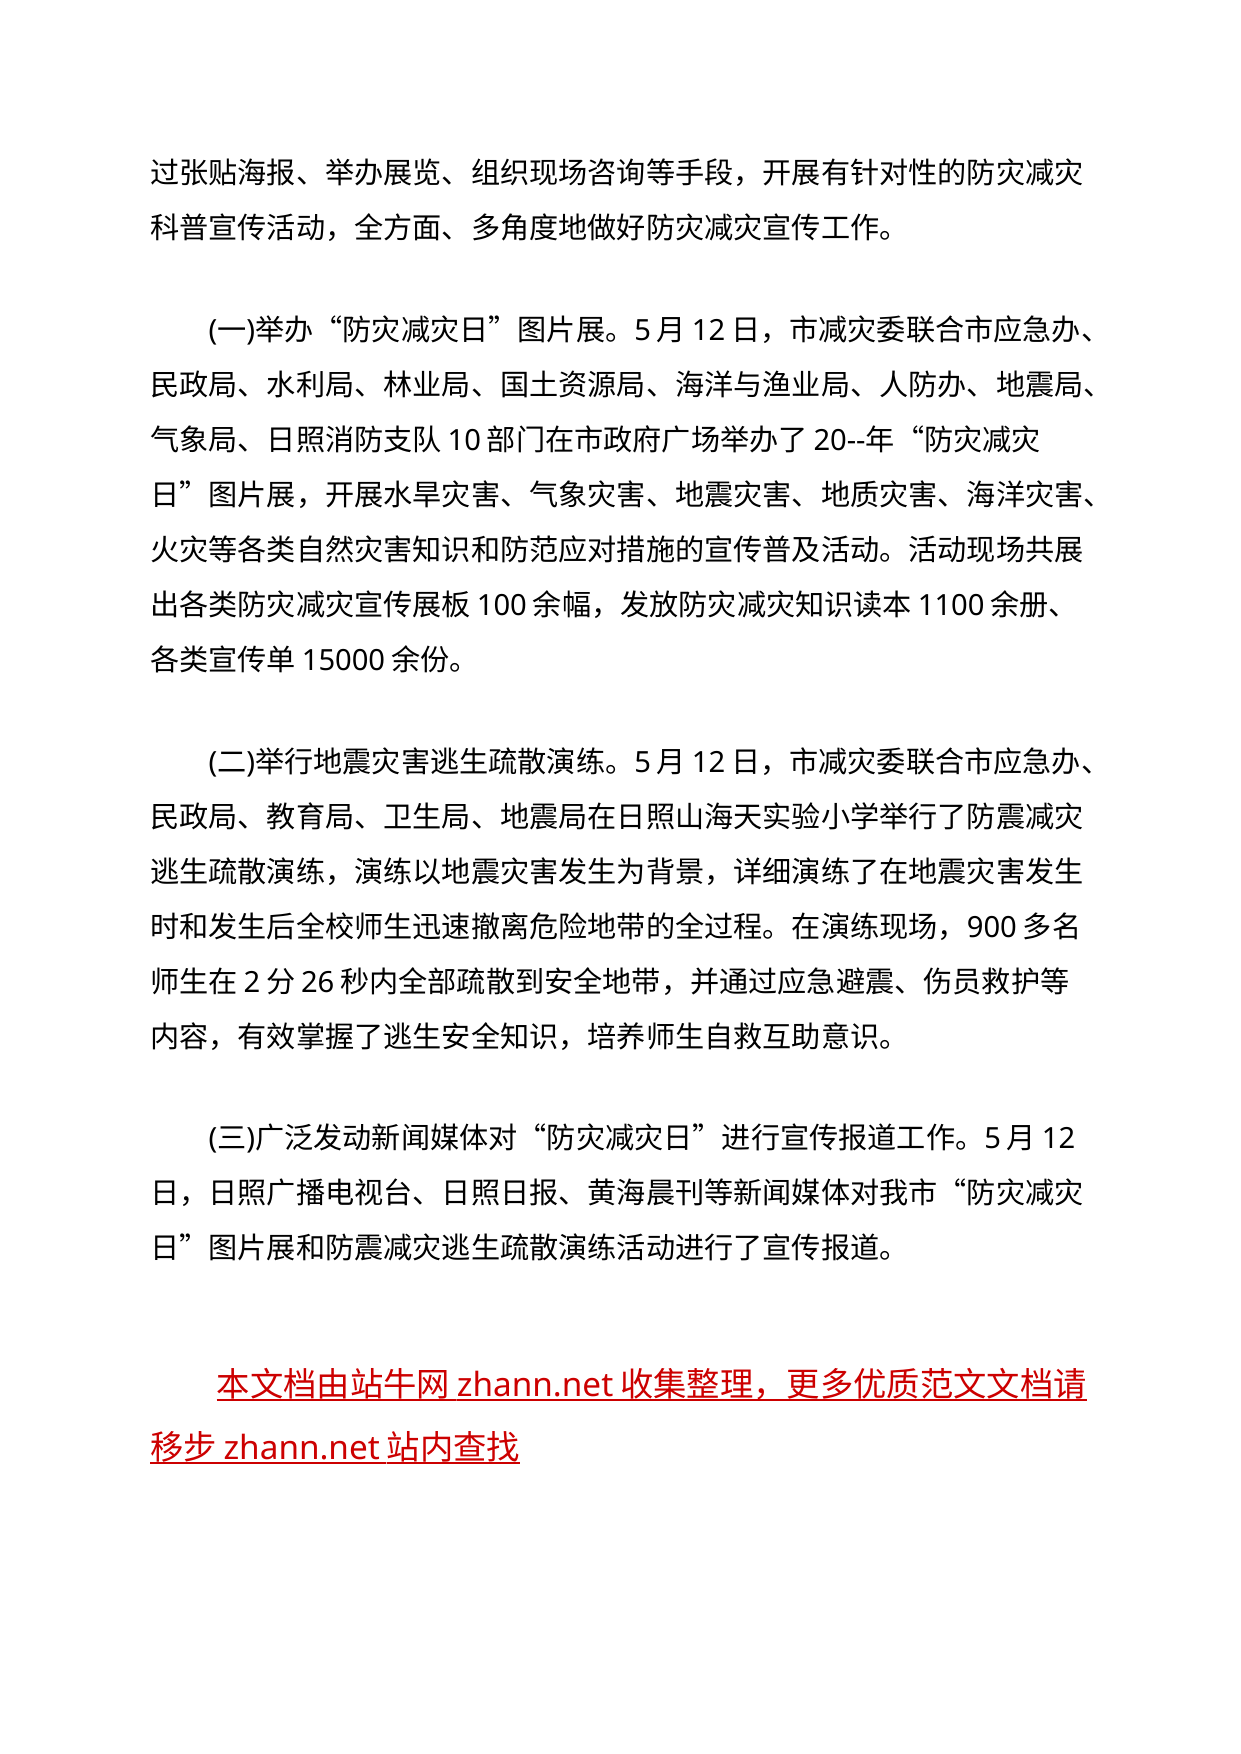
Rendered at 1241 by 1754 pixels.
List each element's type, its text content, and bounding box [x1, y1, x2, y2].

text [150, 150, 1090, 247]
text (三)广泛发动新闻媒体对“防灾减灾日”进行宣传报道工作。5月12日，日照广播电视台、日照日报、黄海晨刊等新闻媒体对我市“防灾减灾日”图片展和防震减灾逃生疏散演练活动进行了宣传报道。 [150, 1115, 1090, 1267]
text 本文档由站牛网zhann.net收集整理，更多优质范文文档请移步zhann.net站内查找 [150, 1358, 1090, 1469]
text (一)举办“防灾减灾日”图片展。5月12日，市减灾委联合市应急办、民政局、水利局、林业局、国土资源局、海洋与渔业局、人防办、地震局、气象局、日照消防支队10部门在市政府广场举办了20--年“防灾减灾日”图片展，开展水旱灾害、气象灾害、地震灾害、地质灾害、海洋灾害、火灾等各类自然灾害知识和防范应对措施的宣传普及活动。活动现场共展出各类防灾减灾宣传展板100余幅，发放防灾减灾知识读本1100余册、各类宣传单15000余份。 [150, 307, 1090, 679]
text (二)举行地震灾害逃生疏散演练。5月12日，市减灾委联合市应急办、民政局、教育局、卫生局、地震局在日照山海天实验小学举行了防震减灾逃生疏散演练，演练以地震灾害发生为背景，详细演练了在地震灾害发生时和发生后全校师生迅速撤离危险地带的全过程。在演练现场，900多名师生在2分26秒内全部疏散到安全地带，并通过应急避震、伤员救护等内容，有效掌握了逃生安全知识，培养师生自救互助意识。 [150, 738, 1090, 1055]
